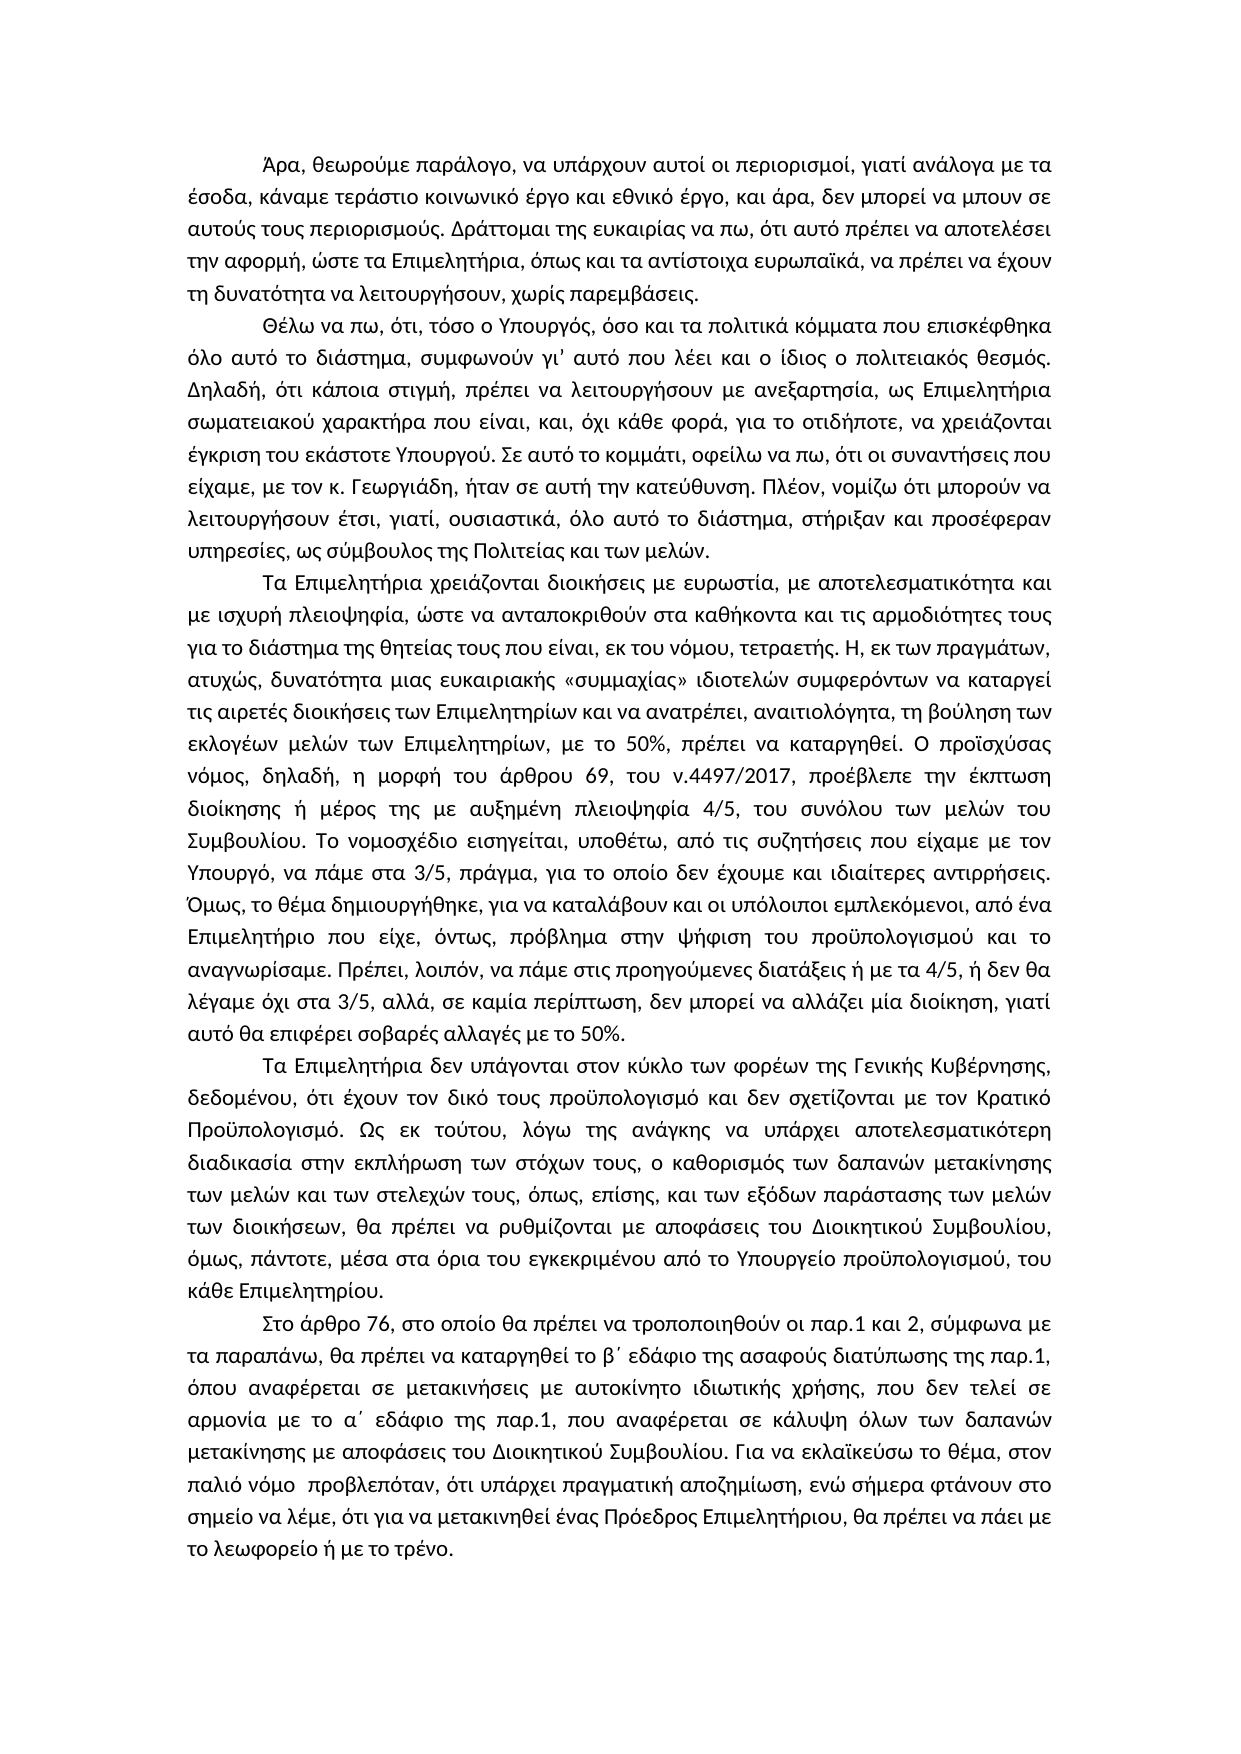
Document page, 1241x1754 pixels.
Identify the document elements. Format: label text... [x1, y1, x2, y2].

text Στο άρθρο 76, στο οποίο θα πρέπει να τροποποιηθούν οι παρ.1 και 2, σύμφωνα με τα παραπάνω, θα πρέπει να καταργηθεί το β΄ εδάφιο της ασαφούς διατύπωσης της παρ.1, όπου αναφέρεται σε μετακινήσεις με αυτοκίνητο ιδιωτικής χρήσης, που δεν τελεί σε αρμονία με το α΄ εδάφιο της παρ.1, που αναφέρεται σε κάλυψη όλων των δαπανών μετακίνησης με αποφάσεις του Διοικητικού Συμβουλίου. Για να εκλαϊκεύσω το θέμα, στον παλιό νόμο προβλεπόταν, ότι υπάρχει πραγματική αποζημίωση, ενώ σήμερα φτάνουν στο σημείο να λέμε, ότι για να μετακινηθεί ένας Πρόεδρος Επιμελητήριου, θα πρέπει να πάει με το λεωφορείο ή με το τρένο. [187, 1309, 1053, 1562]
text Άρα, θεωρούμε παράλογο, να υπάρχουν αυτοί οι περιορισμοί, γιατί ανάλογα με τα έσοδα, κάναμε τεράστιο κοινωνικό έργο και εθνικό έργο, και άρα, δεν μπορεί να μπουν σε αυτούς τους περιορισμούς. Δράττομαι της ευκαιρίας να πω, ότι αυτό πρέπει να αποτελέσει την αφορμή, ώστε τα Επιμελητήρια, όπως και τα αντίστοιχα ευρωπαϊκά, να πρέπει να έχουν τη δυνατότητα να λειτουργήσουν, χωρίς παρεμβάσεις. [187, 150, 1053, 307]
text Τα Επιμελητήρια δεν υπάγονται στον κύκλο των φορέων της Γενικής Κυβέρνησης, δεδομένου, ότι έχουν τον δικό τους προϋπολογισμό και δεν σχετίζονται με τον Κρατικό Προϋπολογισμό. Ως εκ τούτου, λόγω της ανάγκης να υπάρχει αποτελεσματικότερη διαδικασία στην εκπλήρωση των στόχων τους, ο καθορισμός των δαπανών μετακίνησης των μελών και των στελεχών τους, όπως, επίσης, και των εξόδων παράστασης των μελών των διοικήσεων, θα πρέπει να ρυθμίζονται με αποφάσεις του Διοικητικού Συμβουλίου, όμως, πάντοτε, μέσα στα όρια του εγκεκριμένου από το Υπουργείο προϋπολογισμού, του κάθε Επιμελητηρίου. [187, 1051, 1053, 1304]
text Θέλω να πω, ότι, τόσο ο Υπουργός, όσο και τα πολιτικά κόμματα που επισκέφθηκα όλο αυτό το διάστημα, συμφωνούν γι’ αυτό που λέει και ο ίδιος ο πολιτειακός θεσμός. Δηλαδή, ότι κάποια στιγμή, πρέπει να λειτουργήσουν με ανεξαρτησία, ως Επιμελητήρια σωματειακού χαρακτήρα που είναι, και, όχι κάθε φορά, για το οτιδήποτε, να χρειάζονται έγκριση του εκάστοτε Υπουργού. Σε αυτό το κομμάτι, οφείλω να πω, ότι οι συναντήσεις που είχαμε, με τον κ. Γεωργιάδη, ήταν σε αυτή την κατεύθυνση. Πλέον, νομίζω ότι μπορούν να λειτουργήσουν έτσι, γιατί, ουσιαστικά, όλο αυτό το διάστημα, στήριξαν και προσέφεραν υπηρεσίες, ως σύμβουλος της Πολιτείας και των μελών. [187, 311, 1053, 564]
text Τα Επιμελητήρια χρειάζονται διοικήσεις με ευρωστία, με αποτελεσματικότητα και με ισχυρή πλειοψηφία, ώστε να ανταποκριθούν στα καθήκοντα και τις αρμοδιότητες τους για το διάστημα της θητείας τους που είναι, εκ του νόμου, τετραετής. Η, εκ των πραγμάτων, ατυχώς, δυνατότητα μιας ευκαιριακής «συμμαχίας» ιδιοτελών συμφερόντων να καταργεί τις αιρετές διοικήσεις των Επιμελητηρίων και να ανατρέπει, αναιτιολόγητα, τη βούληση των εκλογέων μελών των Επιμελητηρίων, με το 50%, πρέπει να καταργηθεί. Ο προϊσχύσας νόμος, δηλαδή, η μορφή του άρθρου 69, του ν.4497/2017, προέβλεπε την έκπτωση διοίκησης ή μέρος της με αυξημένη πλειοψηφία 4/5, του συνόλου των μελών του Συμβουλίου. Το νομοσχέδιο εισηγείται, υποθέτω, από τις συζητήσεις που είχαμε με τον Υπουργό, να πάμε στα 3/5, πράγμα, για το οποίο δεν έχουμε και ιδιαίτερες αντιρρήσεις. Όμως, το θέμα δημιουργήθηκε, για να καταλάβουν και οι υπόλοιποι εμπλεκόμενοι, από ένα Επιμελητήριο που είχε, όντως, πρόβλημα στην ψήφιση του προϋπολογισμού και το αναγνωρίσαμε. Πρέπει, λοιπόν, να πάμε στις προηγούμενες διατάξεις ή με τα 4/5, ή δεν θα λέγαμε όχι στα 3/5, αλλά, σε καμία περίπτωση, δεν μπορεί να αλλάζει μία διοίκηση, γιατί αυτό θα επιφέρει σοβαρές αλλαγές με το 50%. [187, 568, 1053, 1047]
